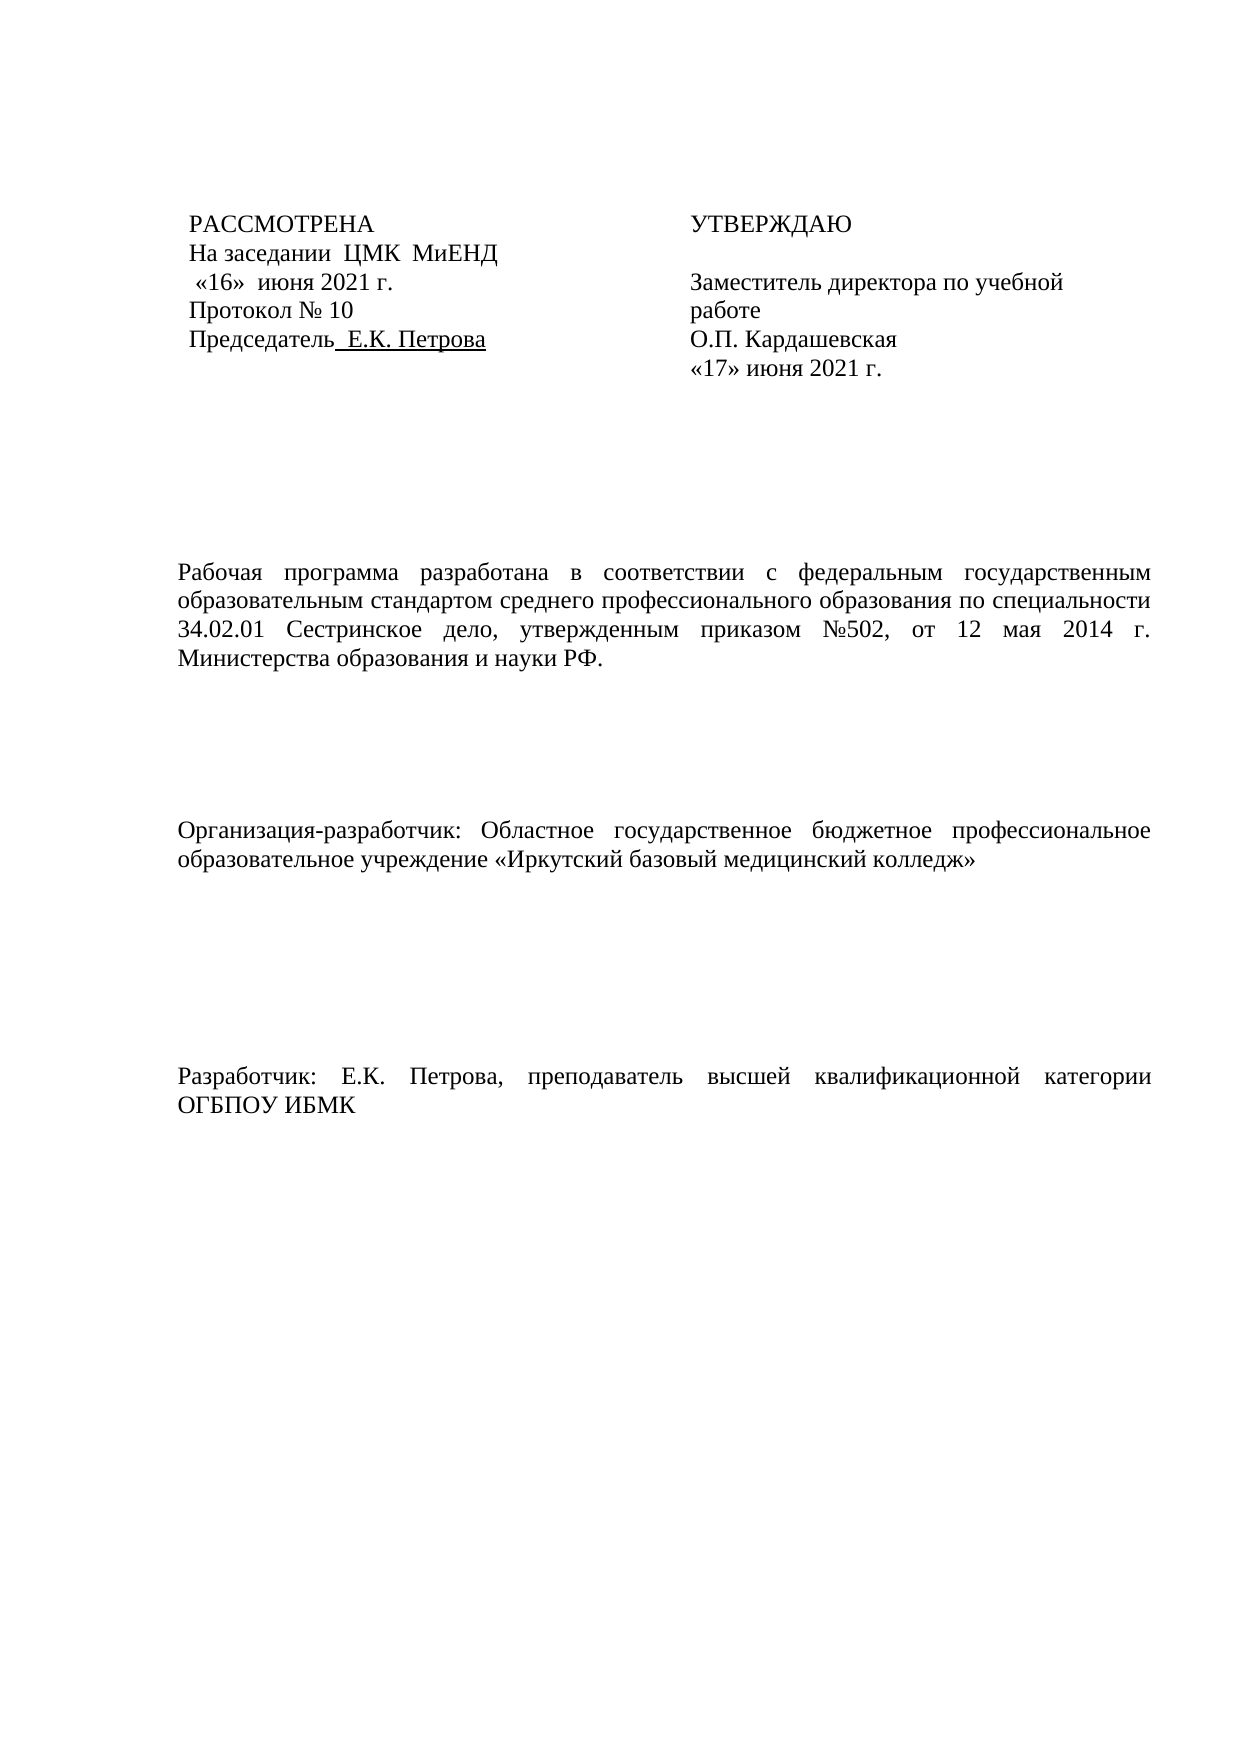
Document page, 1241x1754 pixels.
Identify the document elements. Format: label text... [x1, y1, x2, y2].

table_header РАССМОТРЕНА На заседании ЦМК МиЕНД «16» июня 2021 г. Протокол № 10 Председатель Е.К. Петрова [177, 209, 679, 382]
text Разработчик: Е.К. Петрова, преподаватель высшей квалификационной категории ОГБПОУ ИБМК [177, 1061, 1152, 1119]
text Рабочая программа разработана в соответствии с федеральным государственным образовательным стандартом среднего профессионального образования по специальности 34.02.01 Сестринское дело, утвержденным приказом №502, от 12 мая 2014 г. Министерства образования и науки РФ. [177, 557, 1152, 672]
text Организация-разработчик: Областное государственное бюджетное профессиональное образовательное учреждение «Иркутский базовый медицинский колледж» [177, 816, 1152, 873]
table_header УТВЕРЖДАЮ Заместитель директора по учебной работе О.П. Кардашевская «17» июня 2021 г. [679, 209, 1152, 382]
